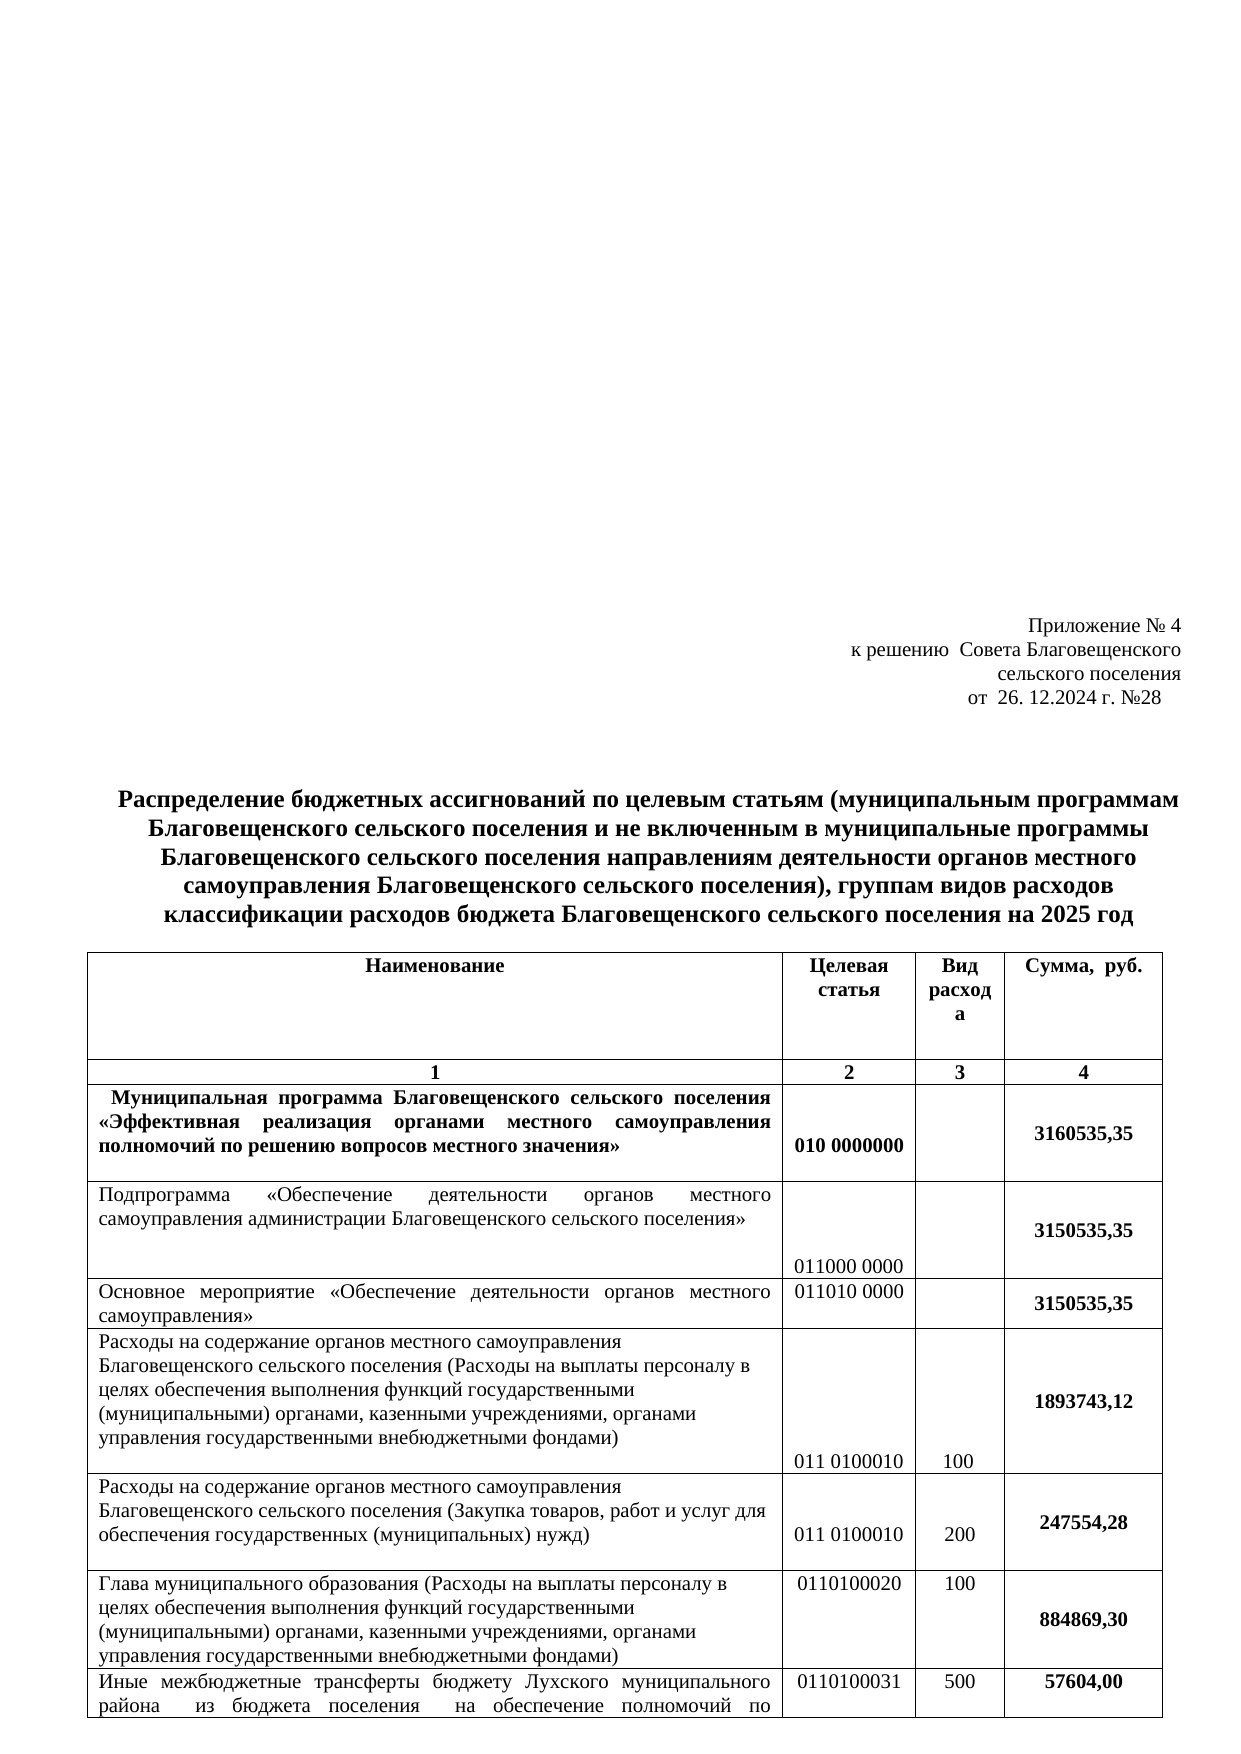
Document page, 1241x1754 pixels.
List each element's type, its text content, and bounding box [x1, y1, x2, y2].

table_cell 500 [916, 1669, 1004, 1717]
table_cell 3 [916, 1060, 1004, 1084]
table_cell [88, 1669, 782, 1717]
table_cell Муниципальная программа Благовещенского сельского поселения «Эффективная реализация органами местного самоуправления полномочий по решению вопросов местного значения» [88, 1085, 782, 1181]
text Приложение № 4 [89, 613, 1181, 637]
table_cell 011 0100010 [783, 1329, 915, 1473]
table_cell 884869,30 [1005, 1571, 1162, 1667]
table_header Целевая статья [783, 953, 915, 1059]
table_cell 3150535,35 [1005, 1182, 1162, 1278]
table_header Сумма, руб. [1005, 953, 1162, 1023]
table_cell 100 [916, 1571, 1004, 1667]
text сельского поселения [89, 661, 1181, 685]
table_header Распределение бюджетных ассигнований по целевым статьям (муниципальным программам Благовещенского сельского поселения и не включенным в муниципальные программы Благовещенского сельского поселения направлениям деятельности органов местного самоуправления Благовещенского сельского поселения), группам видов расходов классификации расходов бюджета Благовещенского сельского поселения на 2025 год [87, 762, 1210, 928]
table_cell 200 [916, 1474, 1004, 1570]
table_cell 1 [88, 1060, 782, 1084]
table_cell 011010 0000 [783, 1279, 915, 1327]
table_cell 4 [1005, 1060, 1162, 1084]
table_cell Расходы на содержание органов местного самоуправления Благовещенского сельского поселения (Расходы на выплаты персоналу в целях обеспечения выполнения функций государственными (муниципальными) органами, казенными учреждениями, органами управления государственными внебюджетными фондами) [88, 1329, 782, 1473]
table_cell Глава муниципального образования (Расходы на выплаты персоналу в целях обеспечения выполнения функций государственными (муниципальными) органами, казенными учреждениями, органами управления государственными внебюджетными фондами) [88, 1571, 782, 1667]
table_cell [916, 1182, 1004, 1278]
table_cell [916, 1279, 1004, 1327]
text к решению Совета Благовещенского [89, 637, 1181, 661]
table_cell 3160535,35 [1005, 1085, 1162, 1181]
table_cell 0110100031 [783, 1669, 915, 1717]
table_cell [916, 1085, 1004, 1181]
table_cell 100 [916, 1329, 1004, 1473]
table_cell 247554,28 [1005, 1474, 1162, 1570]
table_cell 57604,00 [1005, 1669, 1162, 1717]
table_cell 010 0000000 [783, 1085, 915, 1181]
table_cell 011 0100010 [783, 1474, 915, 1570]
table_cell 3150535,35 [1005, 1279, 1162, 1327]
table_header Вид расхода [916, 953, 1004, 1059]
table_header Наименование [88, 953, 782, 1059]
table_cell 011000 0000 [783, 1182, 915, 1278]
table_cell 0110100020 [783, 1571, 915, 1667]
table_cell Подпрограмма «Обеспечение деятельности органов местного самоуправления администрации Благовещенского сельского поселения» [88, 1182, 782, 1278]
table_cell 2 [783, 1060, 915, 1084]
table_cell Расходы на содержание органов местного самоуправления Благовещенского сельского поселения (Закупка товаров, работ и услуг для обеспечения государственных (муниципальных) нужд) [88, 1474, 782, 1570]
table_cell Основное мероприятие «Обеспечение деятельности органов местного самоуправления» [88, 1279, 782, 1327]
table_cell [1005, 1024, 1162, 1059]
text от 26. 12.2024 г. №28 [89, 685, 1181, 709]
table_cell 1893743,12 [1005, 1329, 1162, 1473]
